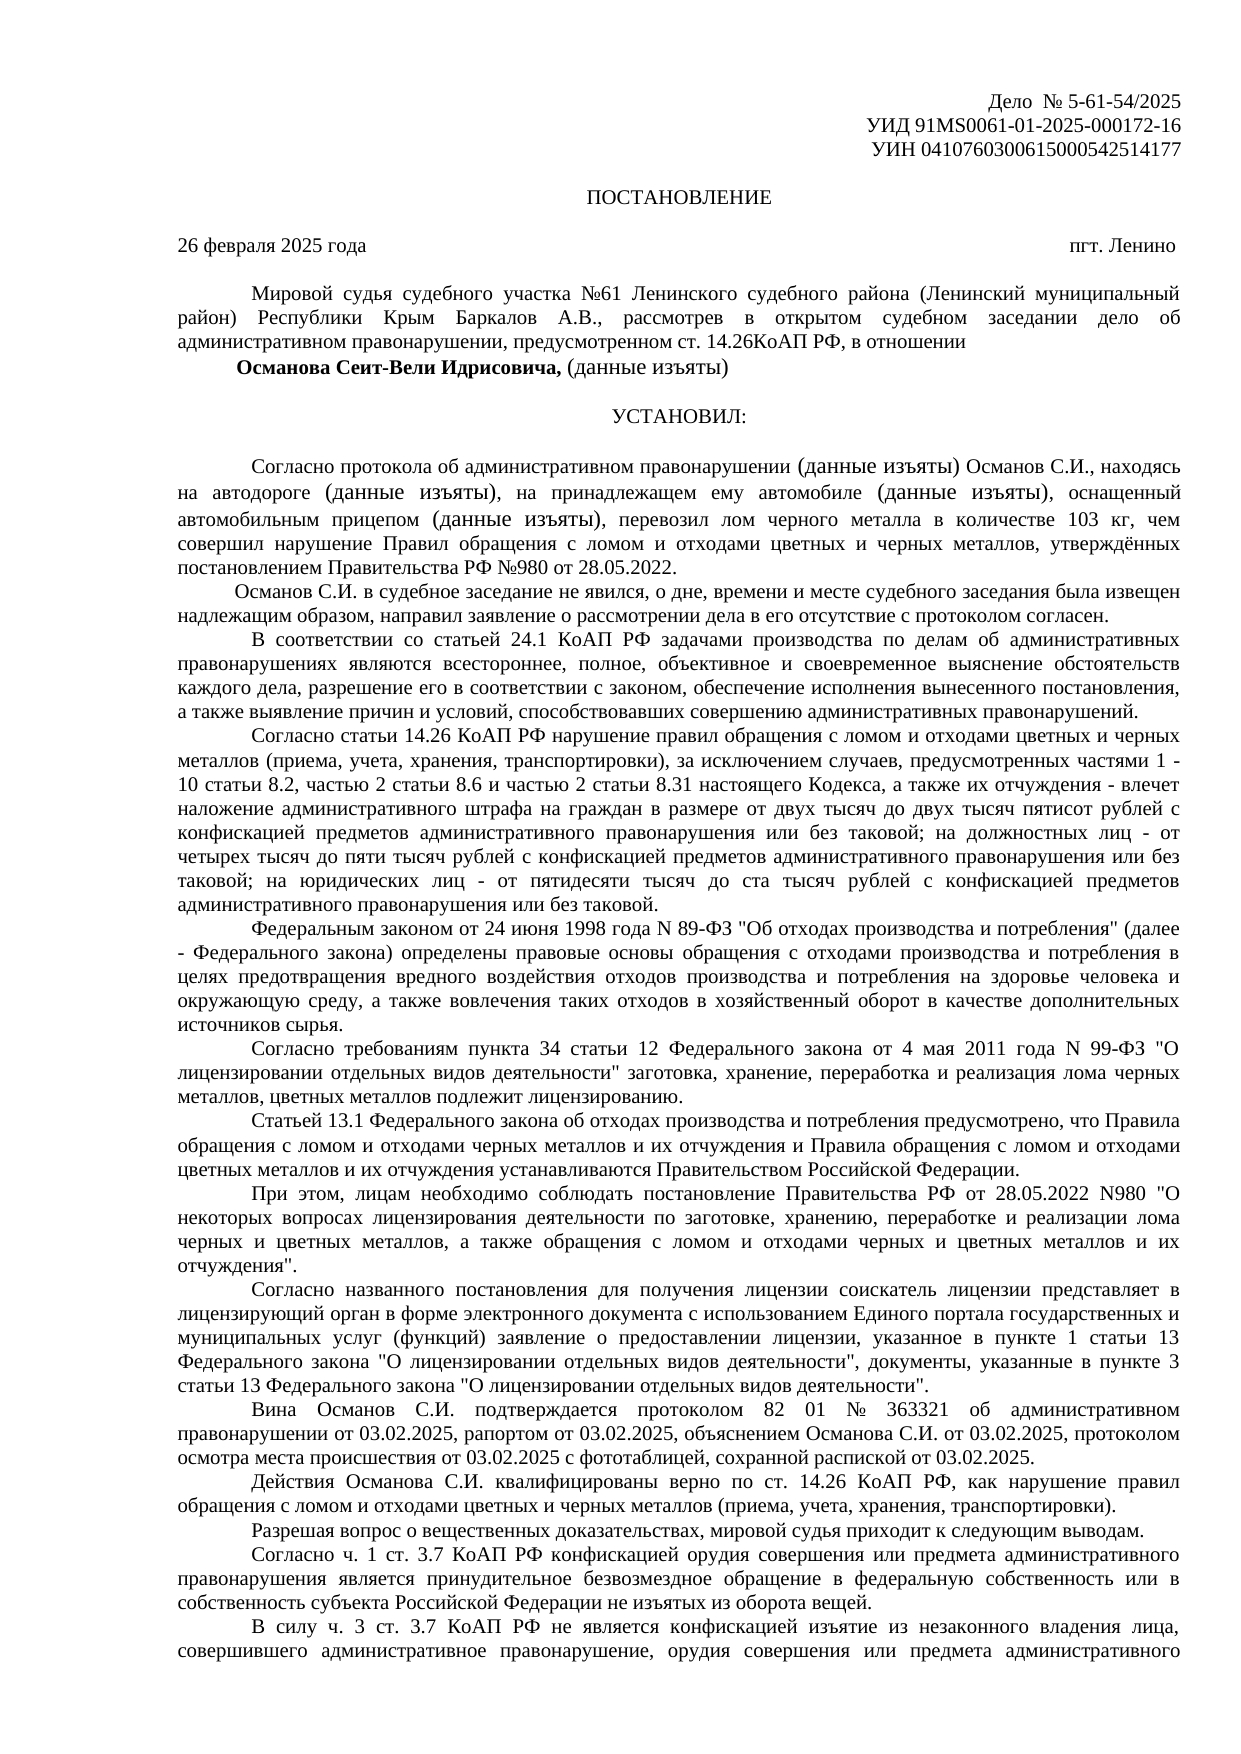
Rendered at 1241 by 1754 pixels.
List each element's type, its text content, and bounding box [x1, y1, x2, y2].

text Согласно протокола об административном правонарушении (данные изъяты) Османов С.И., находясь на автодороге (данные изъяты), на принадлежащем ему автомобиле (данные изъяты), оснащенный автомобильным прицепом (данные изъяты), перевозил лом черного металла в количестве 103 кг, чем совершил нарушение Правил обращения с ломом и отходами цветных и черных металлов, утверждённых постановлением Правительства РФ №980 от 28.05.2022. [177, 452, 1181, 579]
text УИД 91MS0061-01-2025-000172-16 [177, 113, 1181, 137]
text ПОСТАНОВЛЕНИЕ [177, 185, 1181, 209]
text Действия Османова С.И. квалифицированы верно по ст. 14.26 КоАП РФ, как нарушение правил обращения с ломом и отходами цветных и черных металлов (приема, учета, хранения, транспортировки). [177, 1469, 1181, 1517]
text Османова Сеит-Вели Идрисовича, (данные изъяты) [177, 353, 1181, 380]
text УСТАНОВИЛ: [177, 404, 1181, 428]
text Согласно статьи 14.26 КоАП РФ нарушение правил обращения с ломом и отходами цветных и черных металлов (приема, учета, хранения, транспортировки), за исключением случаев, предусмотренных частями 1 - 10 статьи 8.2, частью 2 статьи 8.6 и частью 2 статьи 8.31 настоящего Кодекса, а также их отчуждения - влечет наложение административного штрафа на граждан в размере от двух тысяч до двух тысяч пятисот рублей с конфискацией предметов административного правонарушения или без таковой; на должностных лиц - от четырех тысяч до пяти тысяч рублей с конфискацией предметов административного правонарушения или без таковой; на юридических лиц - от пятидесяти тысяч до ста тысяч рублей с конфискацией предметов административного правонарушения или без таковой. [177, 723, 1181, 916]
text Согласно ч. 1 ст. 3.7 КоАП РФ конфискацией орудия совершения или предмета административного правонарушения является принудительное безвозмездное обращение в федеральную собственность или в собственность субъекта Российской Федерации не изъятых из оборота вещей. [177, 1542, 1181, 1614]
text 26 февраля 2025 года пгт. Ленино [177, 233, 1181, 257]
text Дело № 5-61-54/2025 [177, 89, 1181, 113]
text Вина Османов С.И. подтверждается протоколом 82 01 № 363321 об административном правонарушении от 03.02.2025, рапортом от 03.02.2025, объяснением Османова С.И. от 03.02.2025, протоколом осмотра места происшествия от 03.02.2025 с фототаблицей, сохранной распиской от 03.02.2025. [177, 1397, 1181, 1469]
text Согласно требованиям пункта 34 статьи 12 Федерального закона от 4 мая 2011 года N 99-ФЗ "О лицензировании отдельных видов деятельности" заготовка, хранение, переработка и реализация лома черных металлов, цветных металлов подлежит лицензированию. [177, 1036, 1181, 1108]
text Разрешая вопрос о вещественных доказательствах, мировой судья приходит к следующим выводам. [177, 1517, 1181, 1542]
text УИН 0410760300615000542514177 [177, 137, 1181, 161]
text Статьей 13.1 Федерального закона об отходах производства и потребления предусмотрено, что Правила обращения с ломом и отходами черных металлов и их отчуждения и Правила обращения с ломом и отходами цветных металлов и их отчуждения устанавливаются Правительством Российской Федерации. [177, 1108, 1181, 1181]
text Согласно названного постановления для получения лицензии соискатель лицензии представляет в лицензирующий орган в форме электронного документа с использованием Единого портала государственных и муниципальных услуг (функций) заявление о предоставлении лицензии, указанное в пункте 1 статьи 13 Федерального закона "О лицензировании отдельных видов деятельности", документы, указанные в пункте 3 статьи 13 Федерального закона "О лицензировании отдельных видов деятельности". [177, 1277, 1181, 1397]
text Мировой судья судебного участка №61 Ленинского судебного района (Ленинский муниципальный район) Республики Крым Баркалов А.В., рассмотрев в открытом судебном заседании дело об административном правонарушении, предусмотренном ст. 14.26КоАП РФ, в отношении [177, 281, 1181, 353]
text В соответствии со статьей 24.1 КоАП РФ задачами производства по делам об административных правонарушениях являются всестороннее, полное, объективное и своевременное выяснение обстоятельств каждого дела, разрешение его в соответствии с законом, обеспечение исполнения вынесенного постановления, а также выявление причин и условий, способствовавших совершению административных правонарушений. [177, 627, 1181, 723]
text Федеральным законом от 24 июня 1998 года N 89-ФЗ "Об отходах производства и потребления" (далее - Федерального закона) определены правовые основы обращения с отходами производства и потребления в целях предотвращения вредного воздействия отходов производства и потребления на здоровье человека и окружающую среду, а также вовлечения таких отходов в хозяйственный оборот в качестве дополнительных источников сырья. [177, 916, 1181, 1036]
text Османов С.И. в судебное заседание не явился, о дне, времени и месте судебного заседания была извещен надлежащим образом, направил заявление о рассмотрении дела в его отсутствие с протоколом согласен. [177, 579, 1181, 627]
text При этом, лицам необходимо соблюдать постановление Правительства РФ от 28.05.2022 N980 "О некоторых вопросах лицензирования деятельности по заготовке, хранению, переработке и реализации лома черных и цветных металлов, а также обращения с ломом и отходами черных и цветных металлов и их отчуждения". [177, 1181, 1181, 1277]
